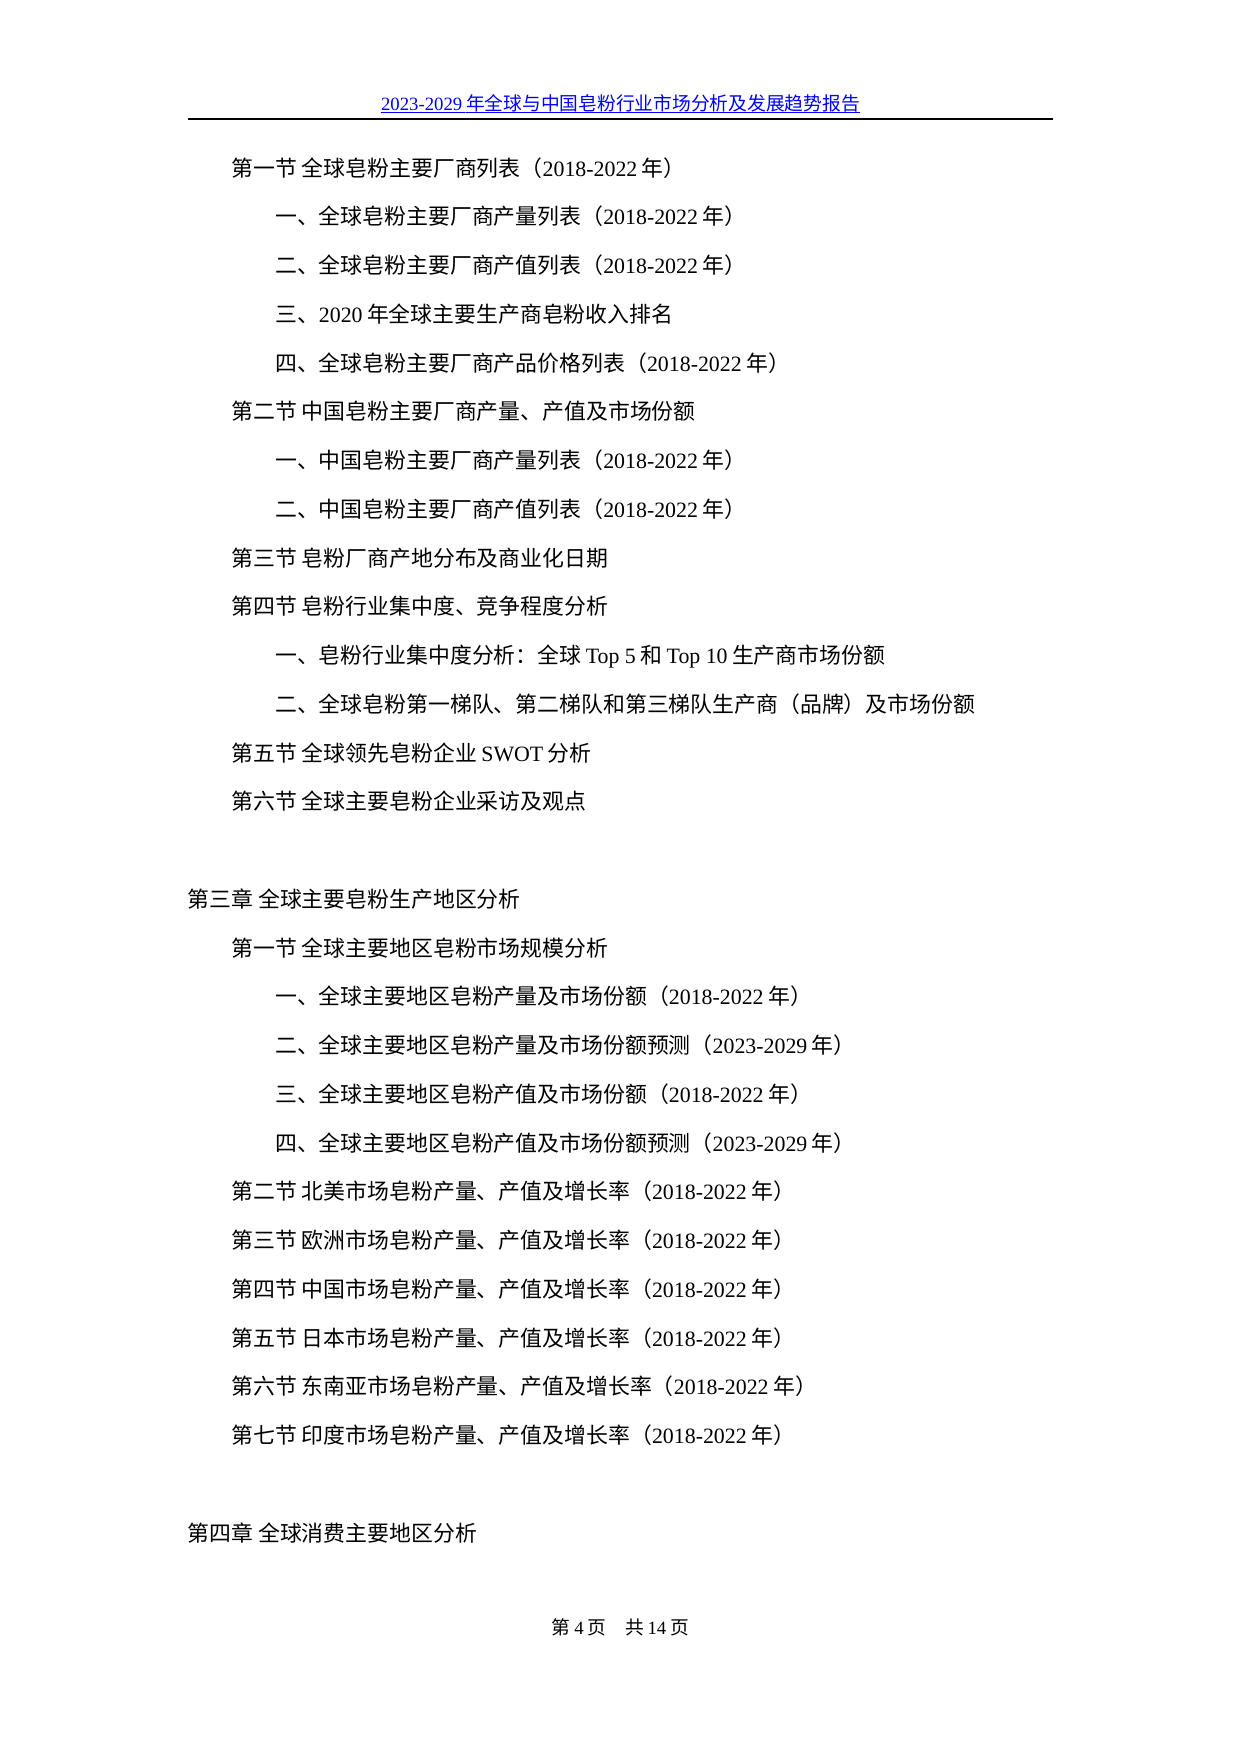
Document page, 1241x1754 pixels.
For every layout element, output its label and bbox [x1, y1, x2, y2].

text [187, 150, 1053, 1548]
